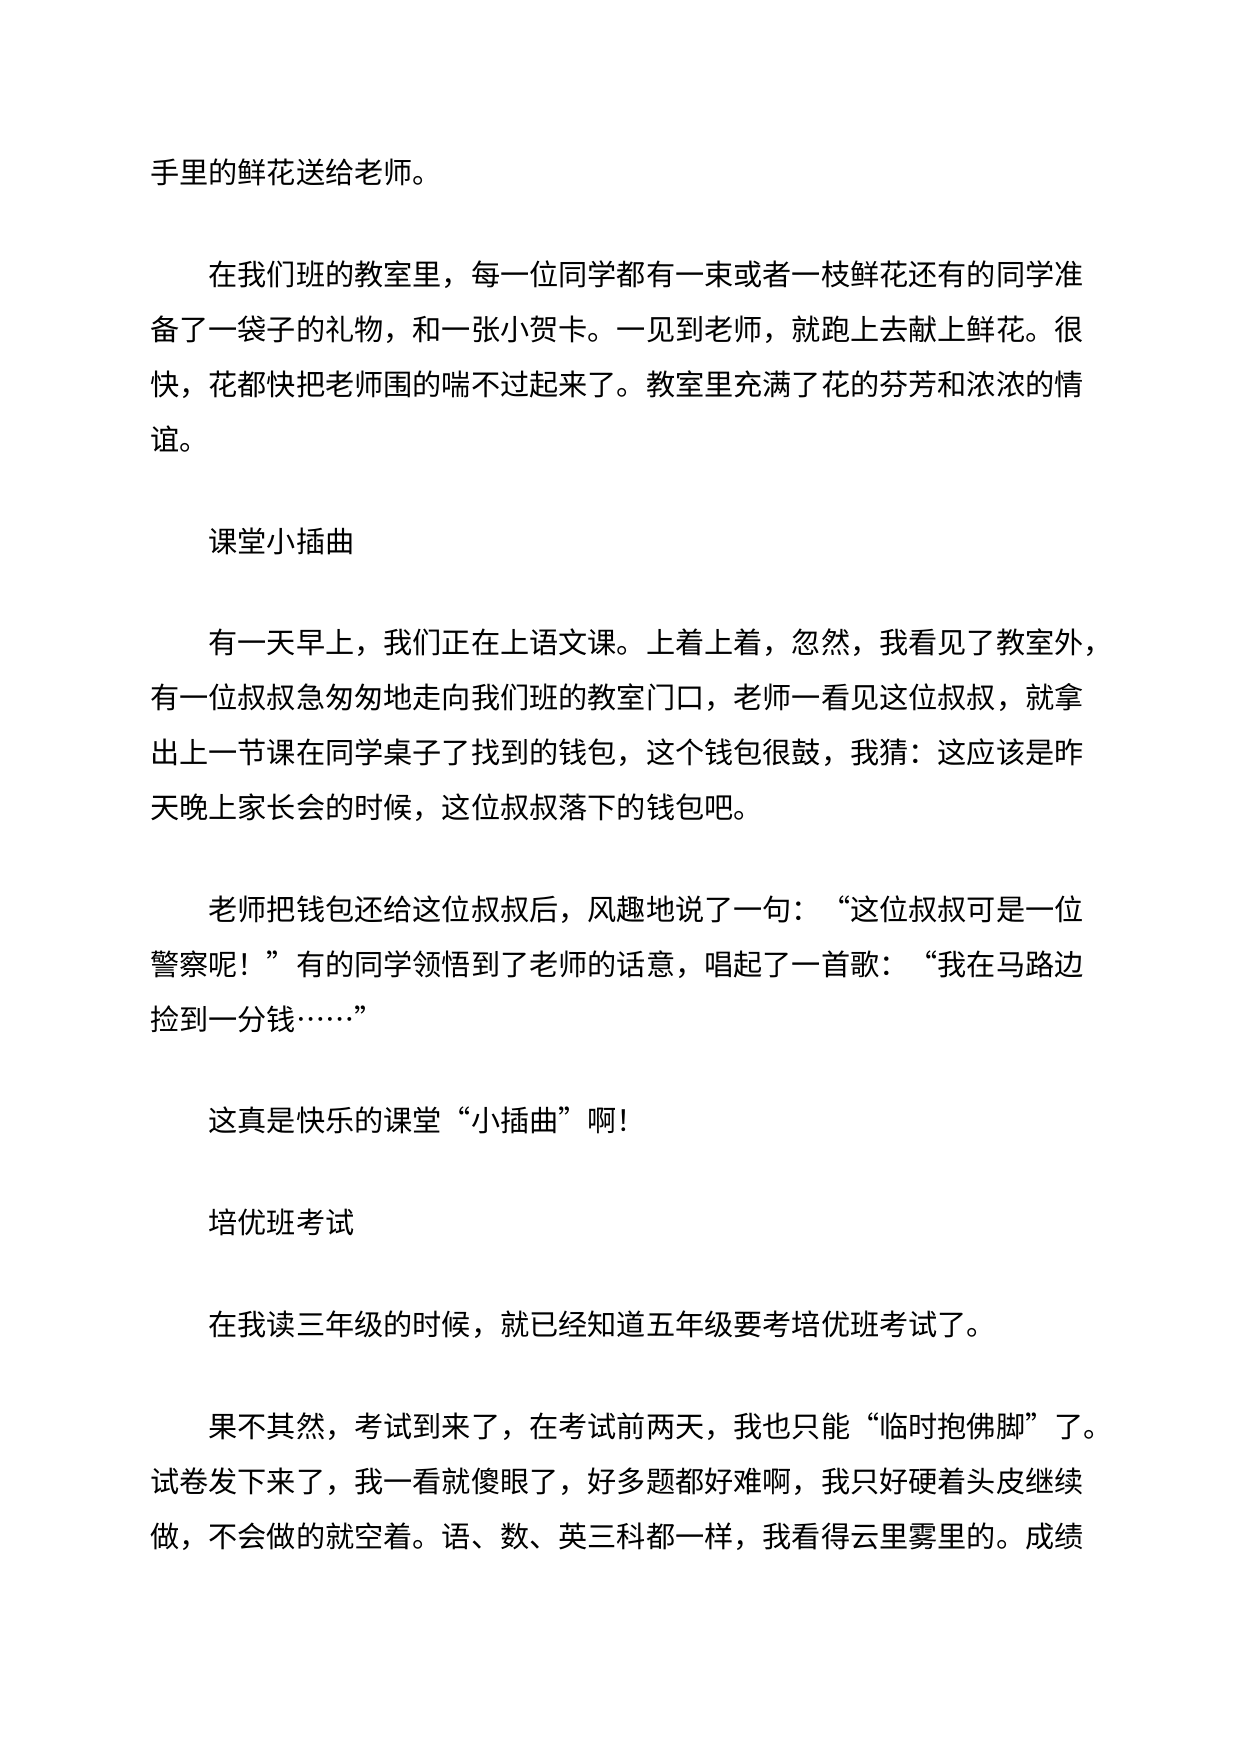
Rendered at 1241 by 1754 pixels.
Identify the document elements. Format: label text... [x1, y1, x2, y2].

text 在我们班的教室里，每一位同学都有一束或者一枝鲜花还有的同学准备了一袋子的礼物，和一张小贺卡。一见到老师，就跑上去献上鲜花。很快，花都快把老师围的喘不过起来了。教室里充满了花的芬芳和浓浓的情谊。 [150, 252, 1090, 459]
text 课堂小插曲 [150, 518, 1090, 561]
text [150, 1403, 1090, 1555]
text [150, 150, 1090, 192]
text 培优班考试 [150, 1200, 1090, 1242]
text 这真是快乐的课堂“小插曲”啊！ [150, 1098, 1090, 1140]
text 在我读三年级的时候，就已经知道五年级要考培优班考试了。 [150, 1302, 1090, 1344]
text 老师把钱包还给这位叔叔后，风趣地说了一句：“这位叔叔可是一位警察呢！”有的同学领悟到了老师的话意，唱起了一首歌：“我在马路边捡到一分钱……” [150, 886, 1090, 1038]
text 有一天早上，我们正在上语文课。上着上着，忽然，我看见了教室外，有一位叔叔急匆匆地走向我们班的教室门口，老师一看见这位叔叔，就拿出上一节课在同学桌子了找到的钱包，这个钱包很鼓，我猜：这应该是昨天晚上家长会的时候，这位叔叔落下的钱包吧。 [150, 620, 1090, 827]
